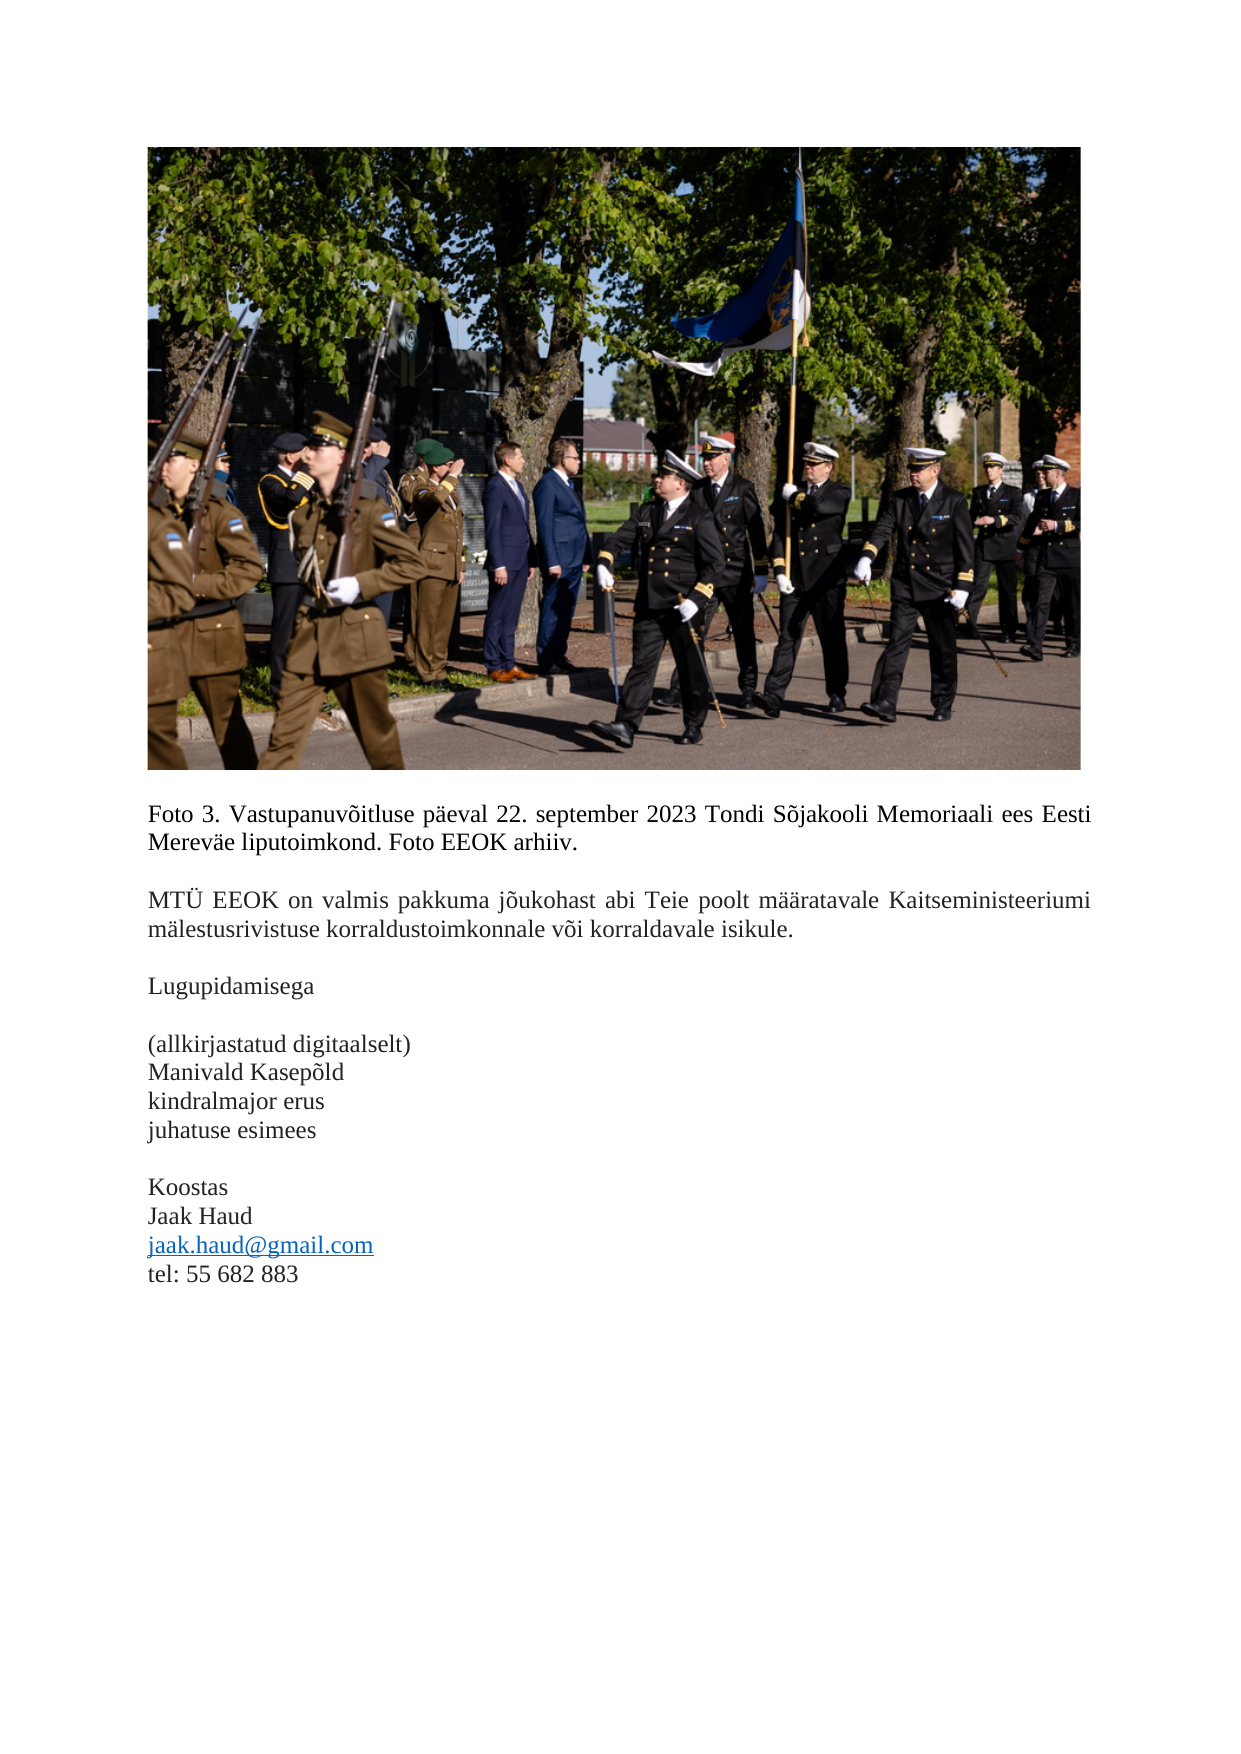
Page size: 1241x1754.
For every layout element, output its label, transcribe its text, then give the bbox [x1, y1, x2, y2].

text (allkirjastatud digitaalselt) [148, 1029, 1093, 1057]
text Jaak Haud [148, 1201, 1093, 1230]
text Lugupidamisega [148, 971, 1093, 1000]
text Manivald Kasepõld [148, 1057, 1093, 1086]
text MTÜ EEOK on valmis pakkuma jõukohast abi Teie poolt määratavale Kaitseministeeriumi mälestusrivistuse korraldustoimkonnale või korraldavale isikule. [148, 885, 1093, 942]
text Koostas [148, 1172, 1093, 1201]
text jaak.haud@gmail.com [148, 1230, 1093, 1259]
picture [147, 147, 1081, 770]
text kindralmajor erus [148, 1086, 1093, 1115]
text Foto 3. Vastupanuvõitluse päeval 22. september 2023 Tondi Sõjakooli Memoriaali ees Eesti Mereväe liputoimkond. Foto EEOK arhiiv. [148, 799, 1093, 856]
text juhatuse esimees [148, 1115, 1093, 1144]
text tel: 55 682 883 [148, 1259, 1093, 1287]
